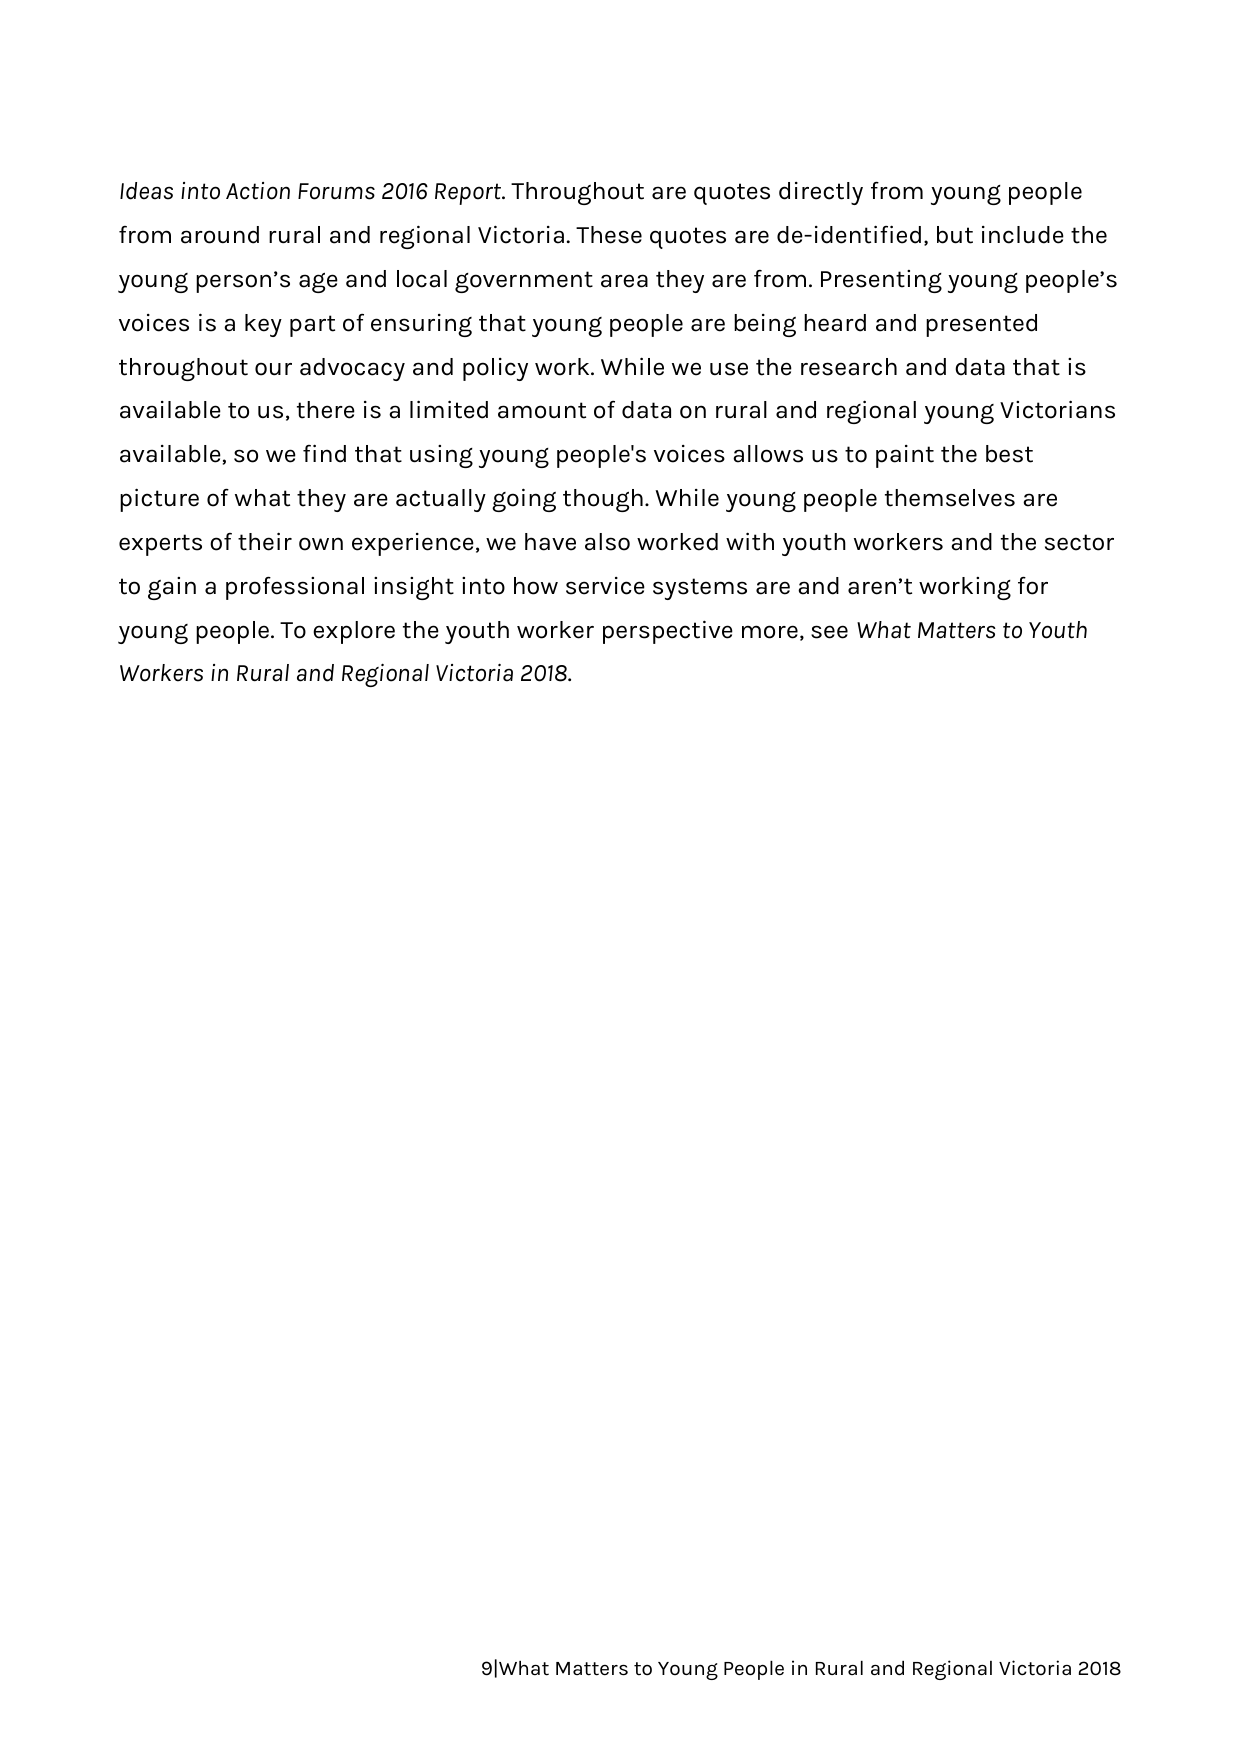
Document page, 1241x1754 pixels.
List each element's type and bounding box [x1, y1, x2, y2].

text [118, 177, 1122, 688]
